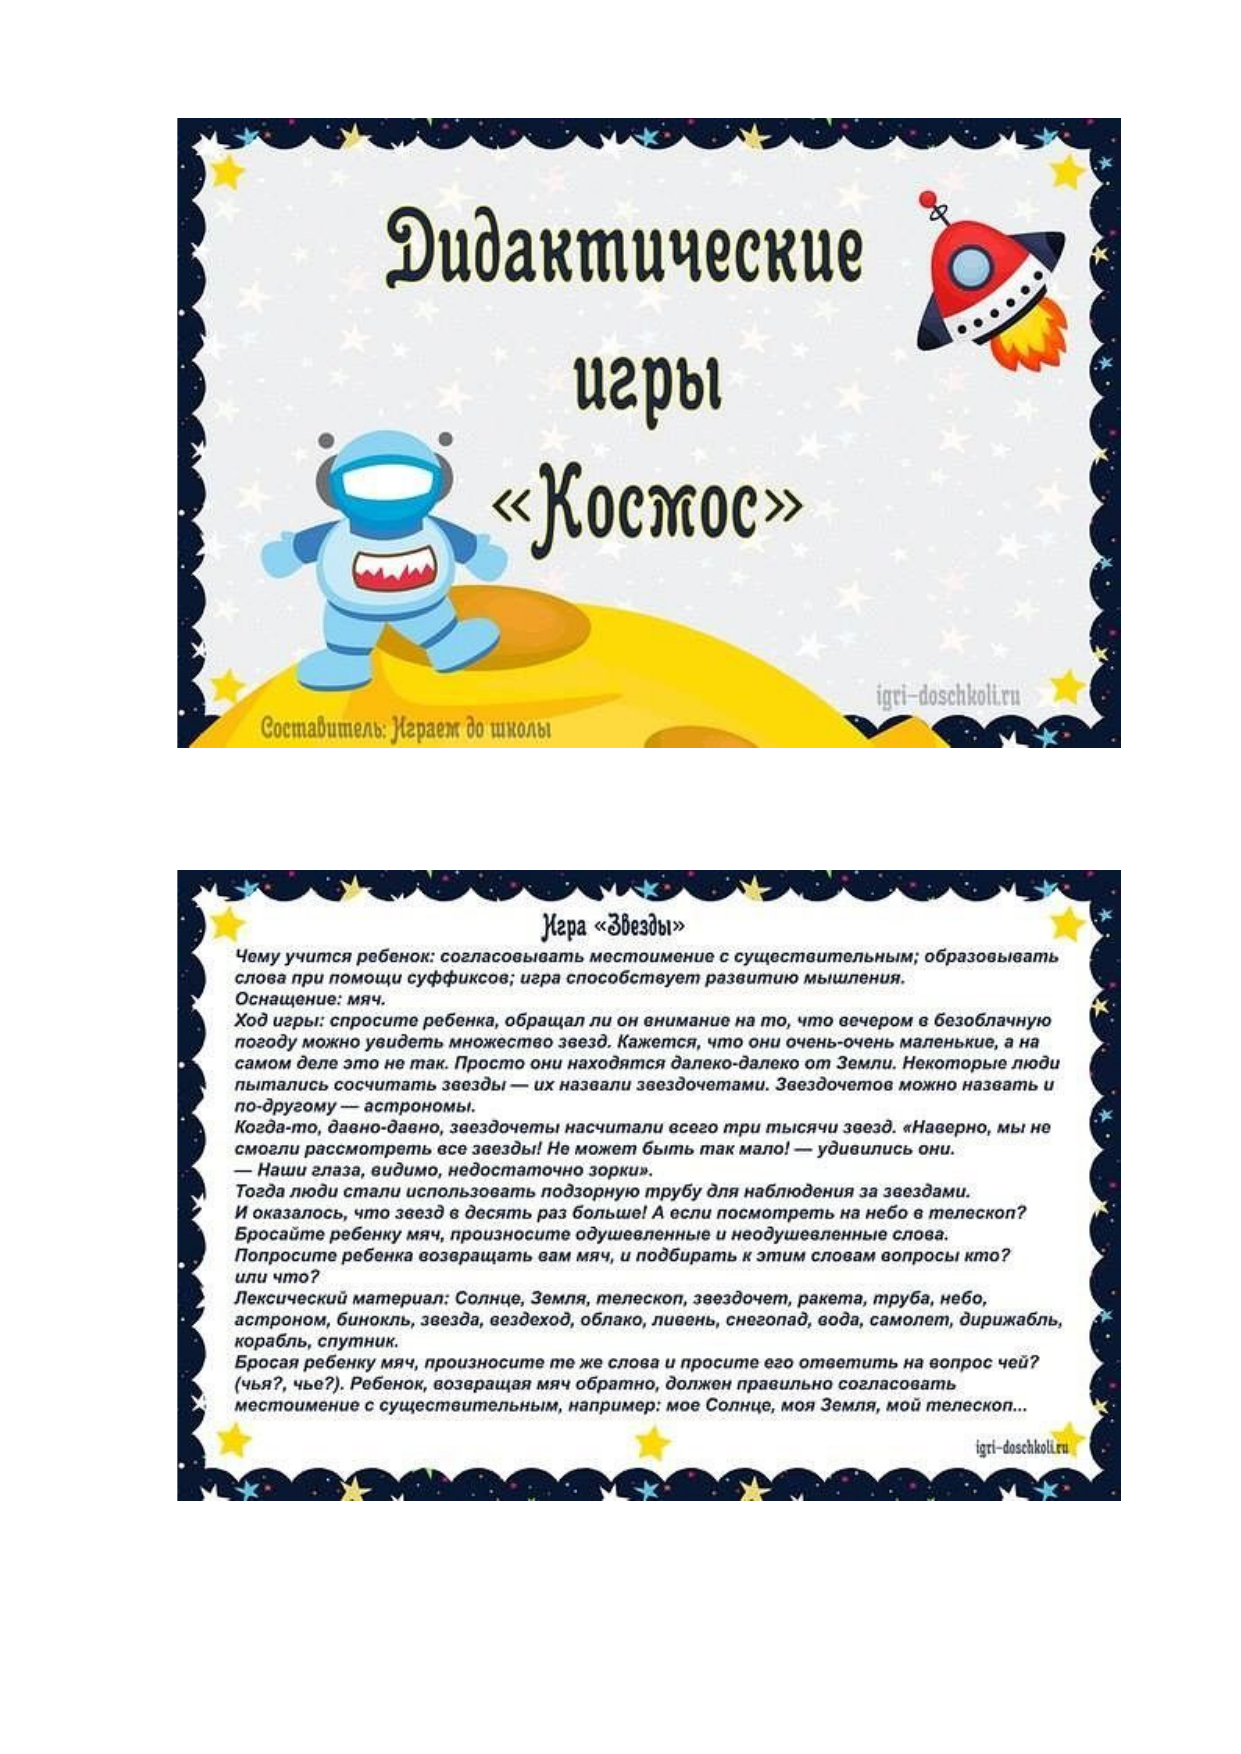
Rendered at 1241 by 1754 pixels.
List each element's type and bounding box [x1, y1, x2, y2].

picture [177, 870, 1121, 1501]
picture [177, 118, 1121, 748]
